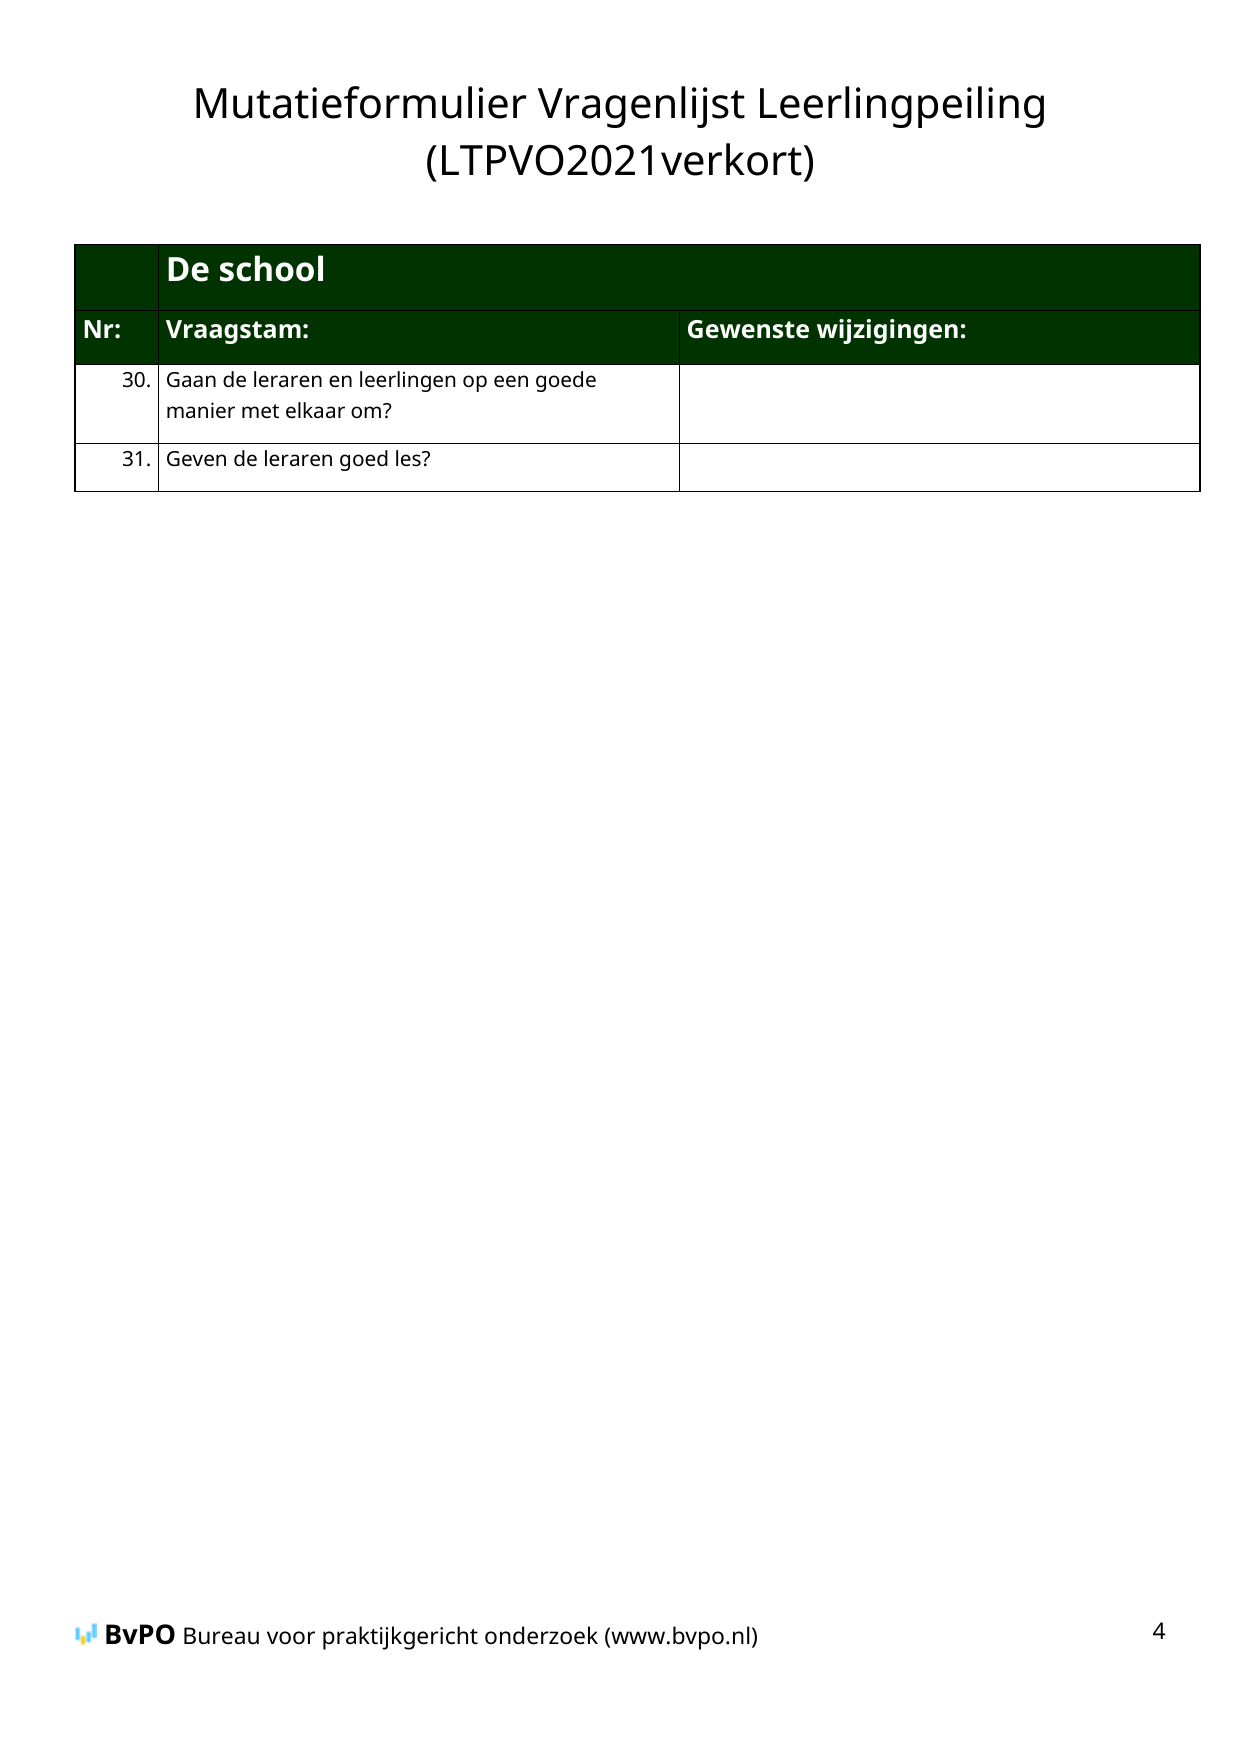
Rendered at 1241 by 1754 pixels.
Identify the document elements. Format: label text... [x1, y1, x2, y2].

table_cell Gewenste wijzigingen: [680, 311, 1199, 364]
table_cell Geven de leraren goed les? [159, 444, 679, 491]
table_cell Nr: [76, 311, 158, 364]
table_cell [680, 444, 1199, 491]
table_cell 31. [76, 444, 158, 491]
table_cell 30. [76, 365, 158, 443]
table_cell Gaan de leraren en leerlingen op een goede manier met elkaar om? [159, 365, 679, 443]
table_header De school [159, 245, 1199, 310]
table_cell Vraagstam: [159, 311, 679, 364]
table_header [76, 245, 158, 310]
picture [75, 1623, 97, 1645]
table_cell [680, 365, 1199, 443]
